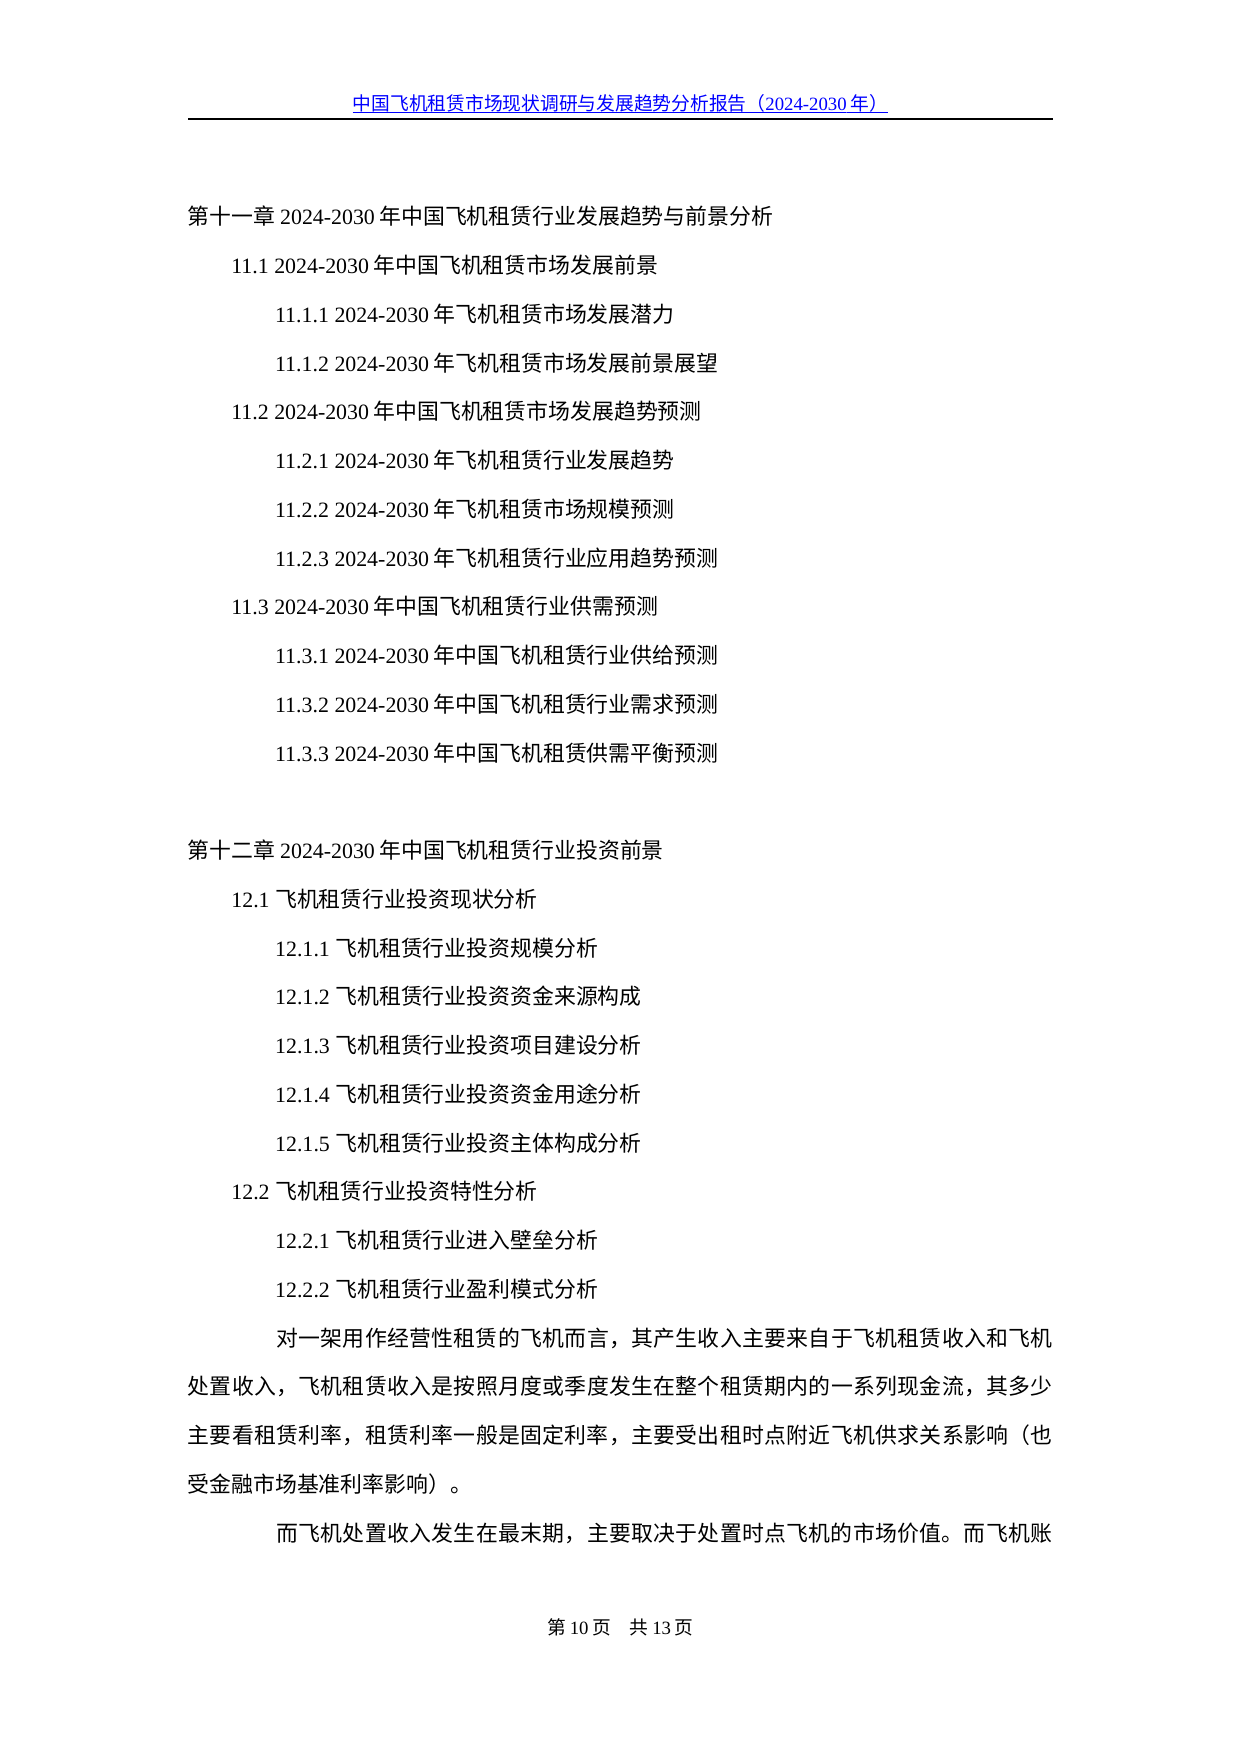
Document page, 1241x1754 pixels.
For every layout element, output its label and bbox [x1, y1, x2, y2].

text [187, 150, 1053, 1548]
